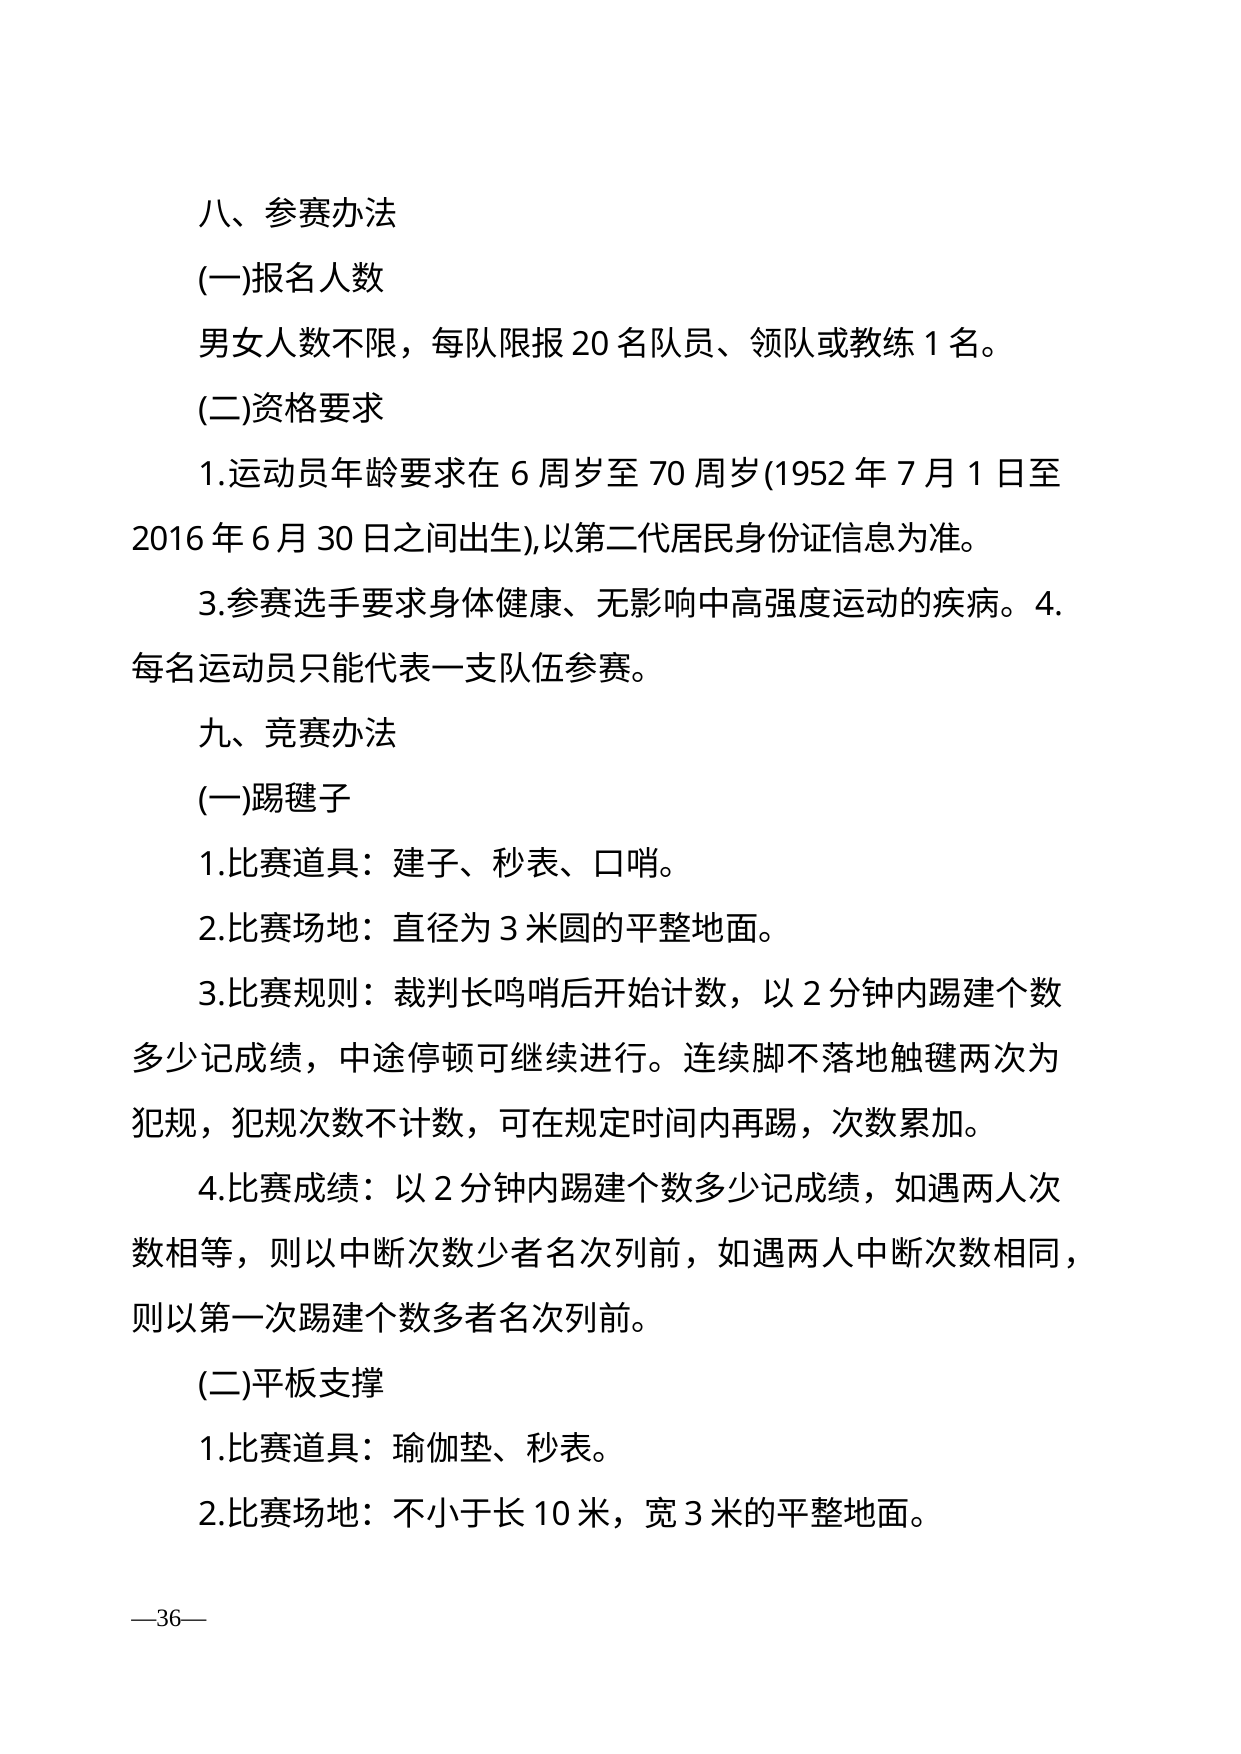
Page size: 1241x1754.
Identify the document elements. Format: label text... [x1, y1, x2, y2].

text 1.比赛道具：瑜伽垫、秒表。 [131, 1413, 1063, 1478]
text 男女人数不限，每队限报20名队员、领队或教练1名。 [131, 308, 1063, 373]
text 3.参赛选手要求身体健康、无影响中高强度运动的疾病。4.每名运动员只能代表一支队伍参赛。 [131, 568, 1063, 698]
text 九、竞赛办法 [131, 698, 1063, 763]
text 2.比赛场地：不小于长10米，宽3米的平整地面。 [131, 1478, 1063, 1543]
text (二)资格要求 [131, 373, 1063, 438]
text 1.比赛道具：建子、秒表、口哨。 [131, 828, 1063, 893]
text (二)平板支撑 [131, 1348, 1063, 1413]
text 4.比赛成绩：以2分钟内踢建个数多少记成绩，如遇两人次数相等，则以中断次数少者名次列前，如遇两人中断次数相同，则以第一次踢建个数多者名次列前。 [131, 1153, 1063, 1348]
text (一)踢毽子 [131, 763, 1063, 828]
text 2.比赛场地：直径为3米圆的平整地面。 [131, 893, 1063, 958]
text 八、参赛办法 [131, 178, 1063, 243]
text 3.比赛规则：裁判长鸣哨后开始计数，以2分钟内踢建个数多少记成绩，中途停顿可继续进行。连续脚不落地触毽两次为犯规，犯规次数不计数，可在规定时间内再踢，次数累加。 [131, 958, 1063, 1153]
text (一)报名人数 [131, 243, 1063, 308]
text 1.运动员年龄要求在6周岁至70周岁(1952年7月1日至2016年6月30日之间出生),以第二代居民身份证信息为准。 [131, 438, 1063, 568]
